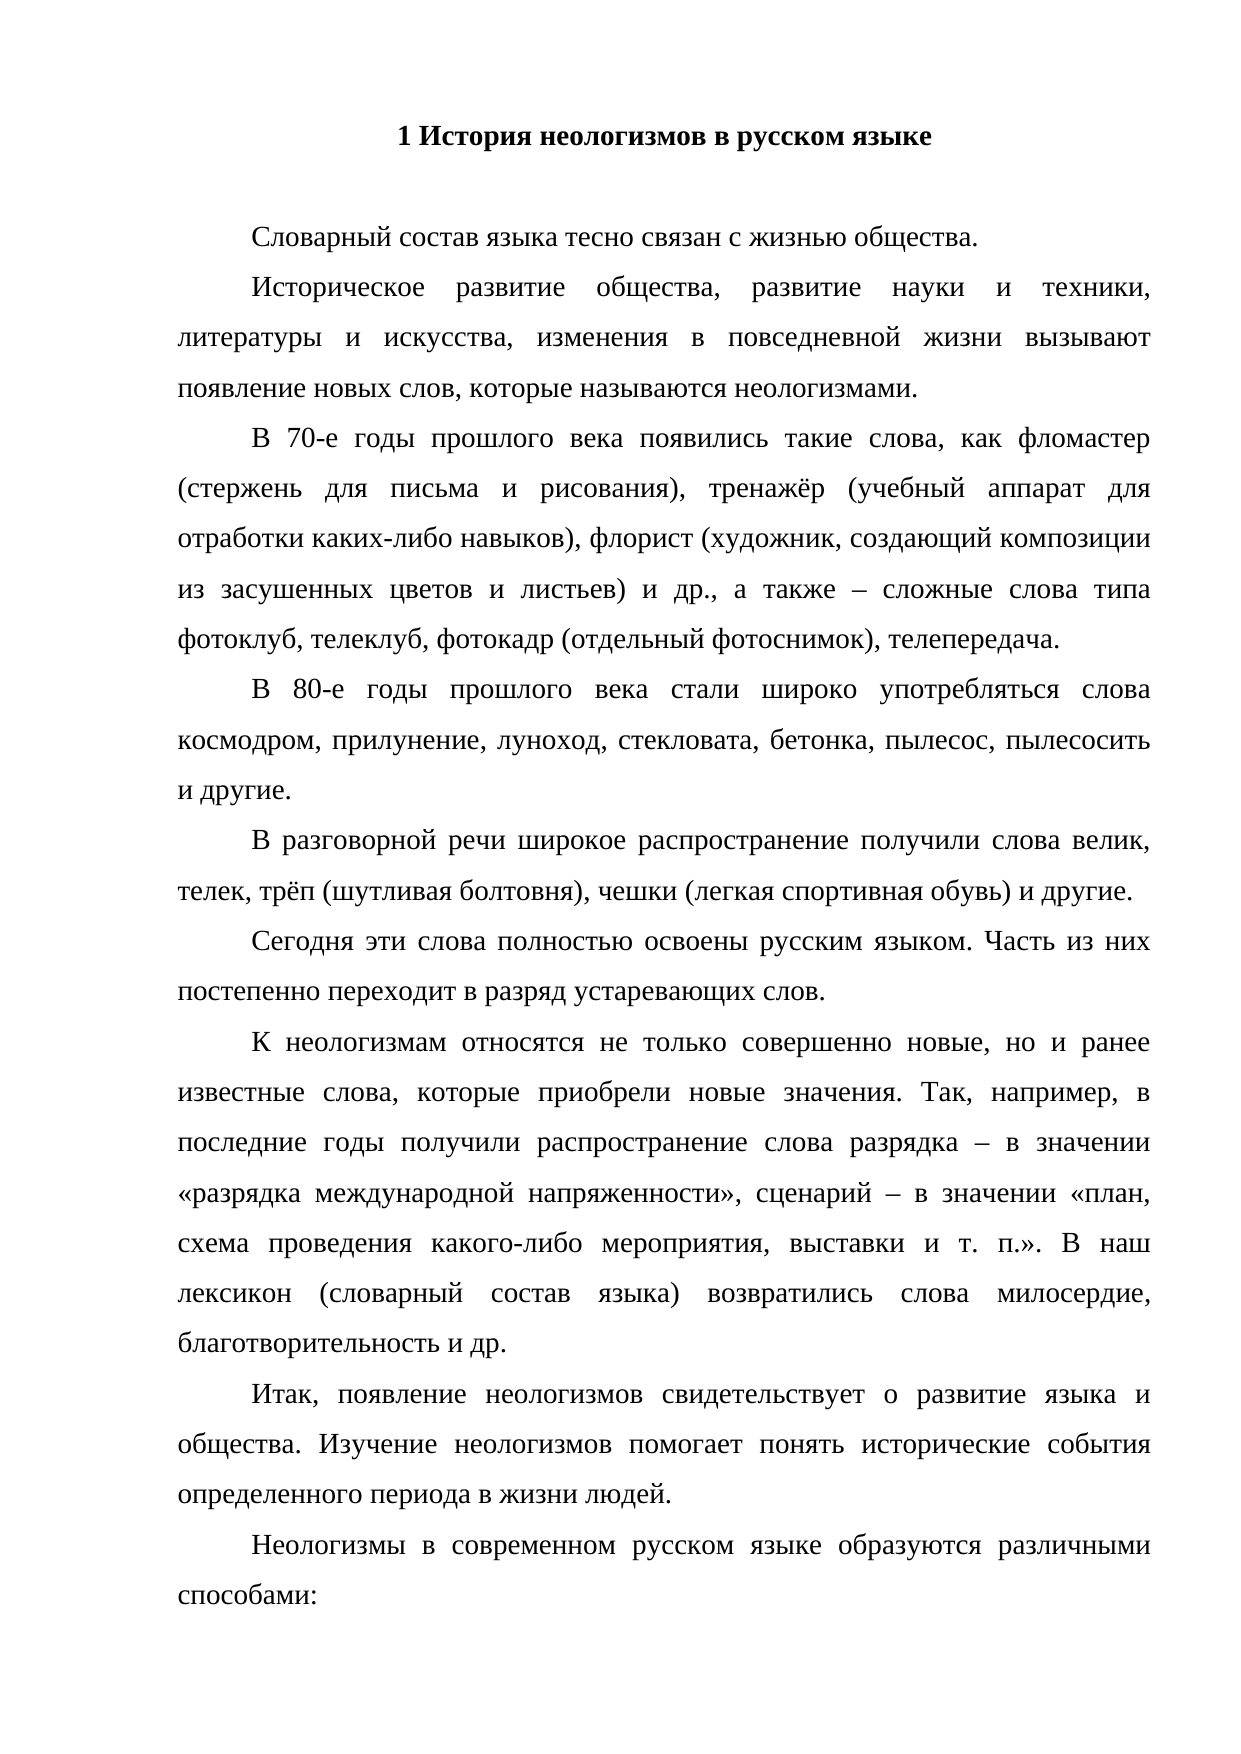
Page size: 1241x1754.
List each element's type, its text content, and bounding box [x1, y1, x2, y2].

text В 80-е годы прошлого века стали широко употребляться слова космодром, прилунение, луноход, стекловата, бетонка, пылесос, пылесосить и другие. [177, 672, 1152, 806]
text В 70-е годы прошлого века появились такие слова, как фломастер (стержень для письма и рисования), тренажёр (учебный аппарат для отработки каких-либо навыков), флорист (художник, создающий композиции из засушенных цветов и листьев) и др., а также – сложные слова типа фотоклуб, телеклуб, фотокадр (отдельный фотоснимок), телепередача. [177, 420, 1152, 655]
text Итак, появление неологизмов свидетельствует о развитие языка и общества. Изучение неологизмов помогает понять исторические события определенного периода в жизни людей. [177, 1376, 1152, 1510]
text В разговорной речи широкое распространение получили слова велик, телек, трёп (шутливая болтовня), чешки (легкая спортивная обувь) и другие. [177, 822, 1152, 906]
text Словарный состав языка тесно связан с жизнью общества. [177, 219, 1152, 252]
text К неологизмам относятся не только совершенно новые, но и ранее известные слова, которые приобрели новые значения. Так, например, в последние годы получили распространение слова разрядка – в значении «разрядка международной напряженности», сценарий – в значении «план, схема проведения какого-либо мероприятия, выставки и т. п.». В наш лексикон (словарный состав языка) возвратились слова милосердие, благотворительность и др. [177, 1024, 1152, 1359]
text Историческое развитие общества, развитие науки и техники, литературы и искусства, изменения в повседневной жизни вызывают появление новых слов, которые называются неологизмами. [177, 269, 1152, 403]
text Неологизмы в современном русском языке образуются различными способами: [177, 1527, 1152, 1611]
text Сегодня эти слова полностью освоены русским языком. Часть из них постепенно переходит в разряд устаревающих слов. [177, 923, 1152, 1007]
text 1 История неологизмов в русском языке [177, 118, 1152, 152]
